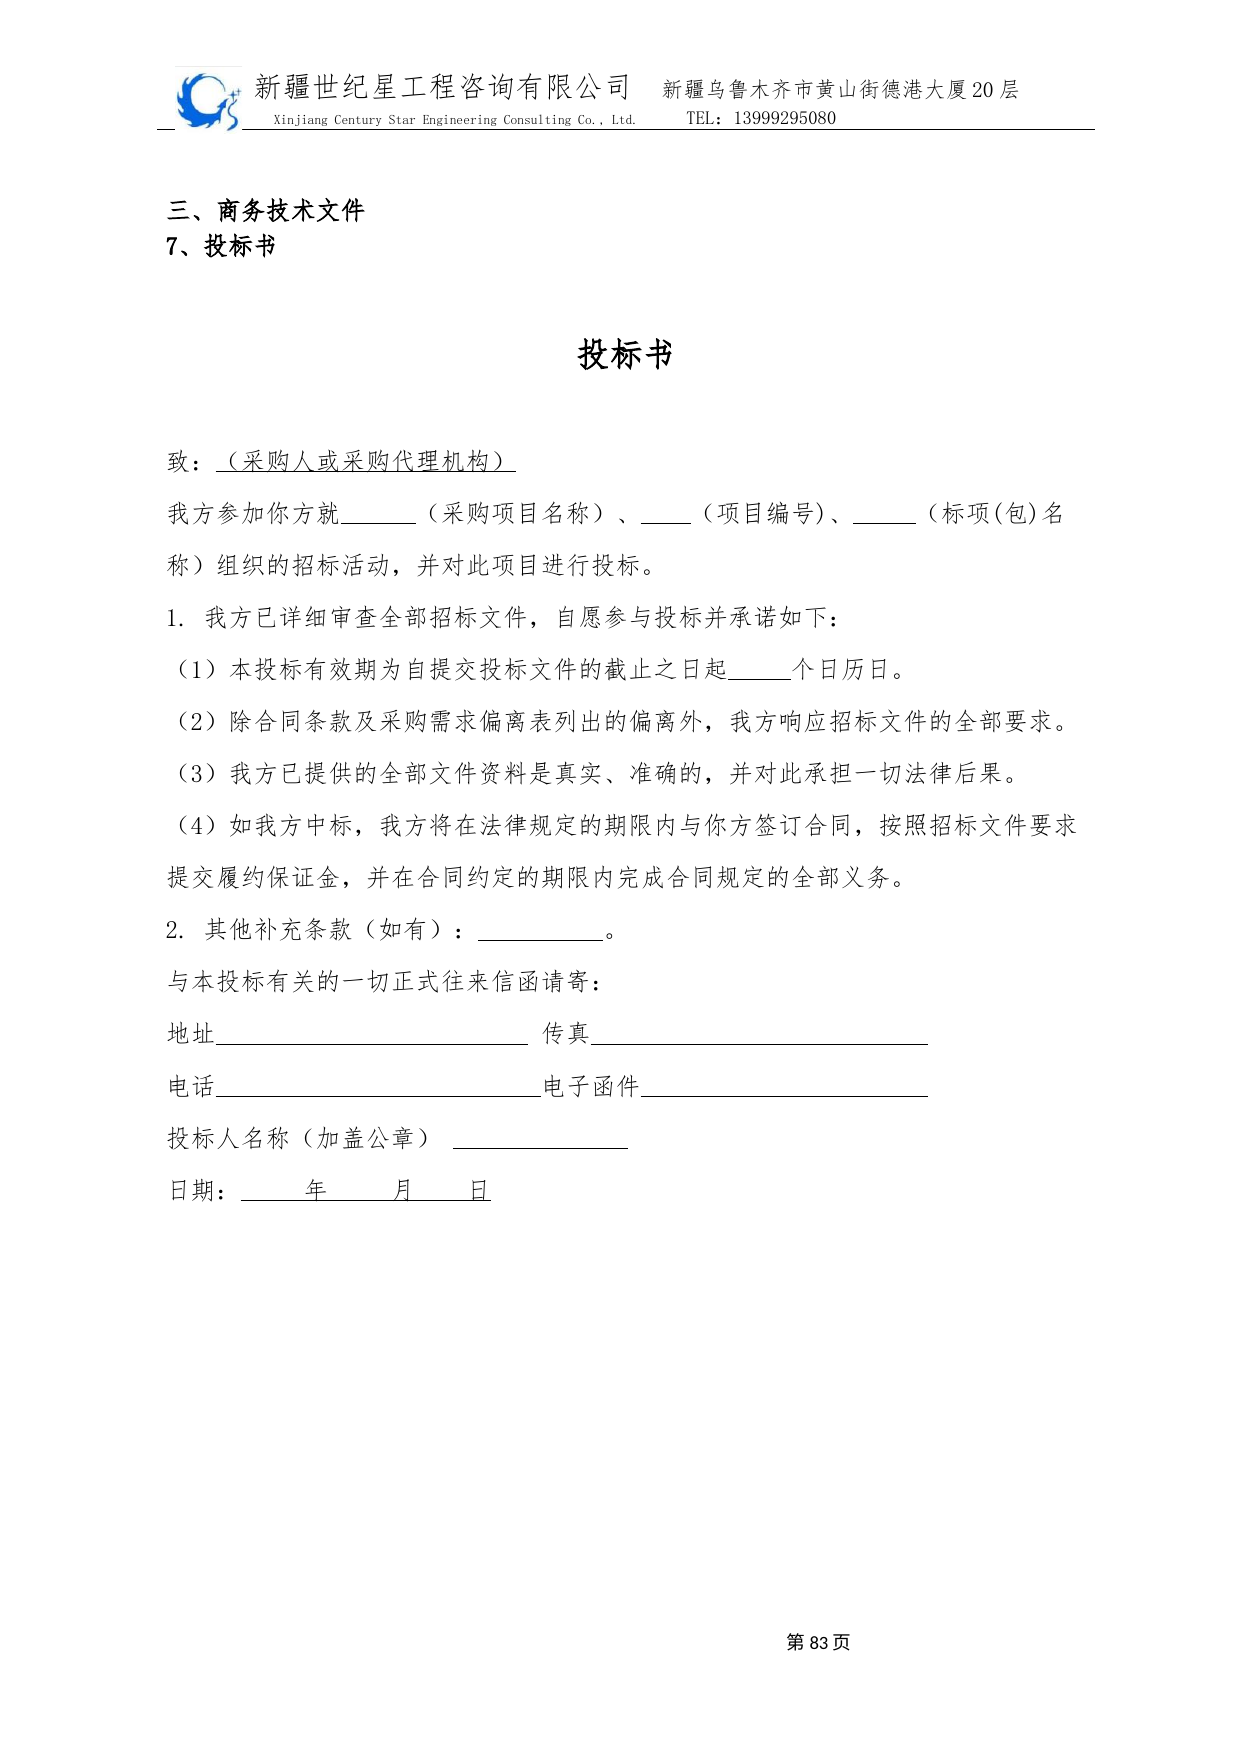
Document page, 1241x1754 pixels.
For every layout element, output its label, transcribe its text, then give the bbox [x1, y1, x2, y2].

text （4）如我方中标，我方将在法律规定的期限内与你方签订合同，按照招标文件要求提交履约保证金，并在合同约定的期限内完成合同规定的全部义务。 [165, 793, 1087, 897]
text 2. 其他补充条款（如有）： 。 [165, 897, 1087, 949]
text 与本投标有关的一切正式往来信函请寄： [165, 949, 1087, 1001]
text 致：（采购人或采购代理机构） [165, 428, 1087, 480]
text 投标书 [165, 324, 1087, 376]
text 三、商务技术文件 [165, 177, 1087, 229]
picture [174, 66, 243, 133]
text 地址 传真 [165, 1001, 1087, 1053]
text 电话 电子函件 [165, 1053, 1087, 1105]
text 日期： 年 月 日 [165, 1157, 1087, 1209]
text （2）除合同条款及采购需求偏离表列出的偏离外，我方响应招标文件的全部要求。 [165, 689, 1087, 741]
text （3）我方已提供的全部文件资料是真实、准确的，并对此承担一切法律后果。 [165, 741, 1087, 793]
text 1. 我方已详细审查全部招标文件，自愿参与投标并承诺如下： [165, 584, 1087, 637]
text （1）本投标有效期为自提交投标文件的截止之日起 个日历日。 [165, 637, 1087, 689]
text 投标人名称（加盖公章） [165, 1105, 1087, 1157]
text 7、投标书 [165, 229, 1087, 258]
text 我方参加你方就 （采购项目名称）、 （项目编号)、 （标项(包)名称）组织的招标活动，并对此项目进行投标。 [165, 480, 1087, 584]
